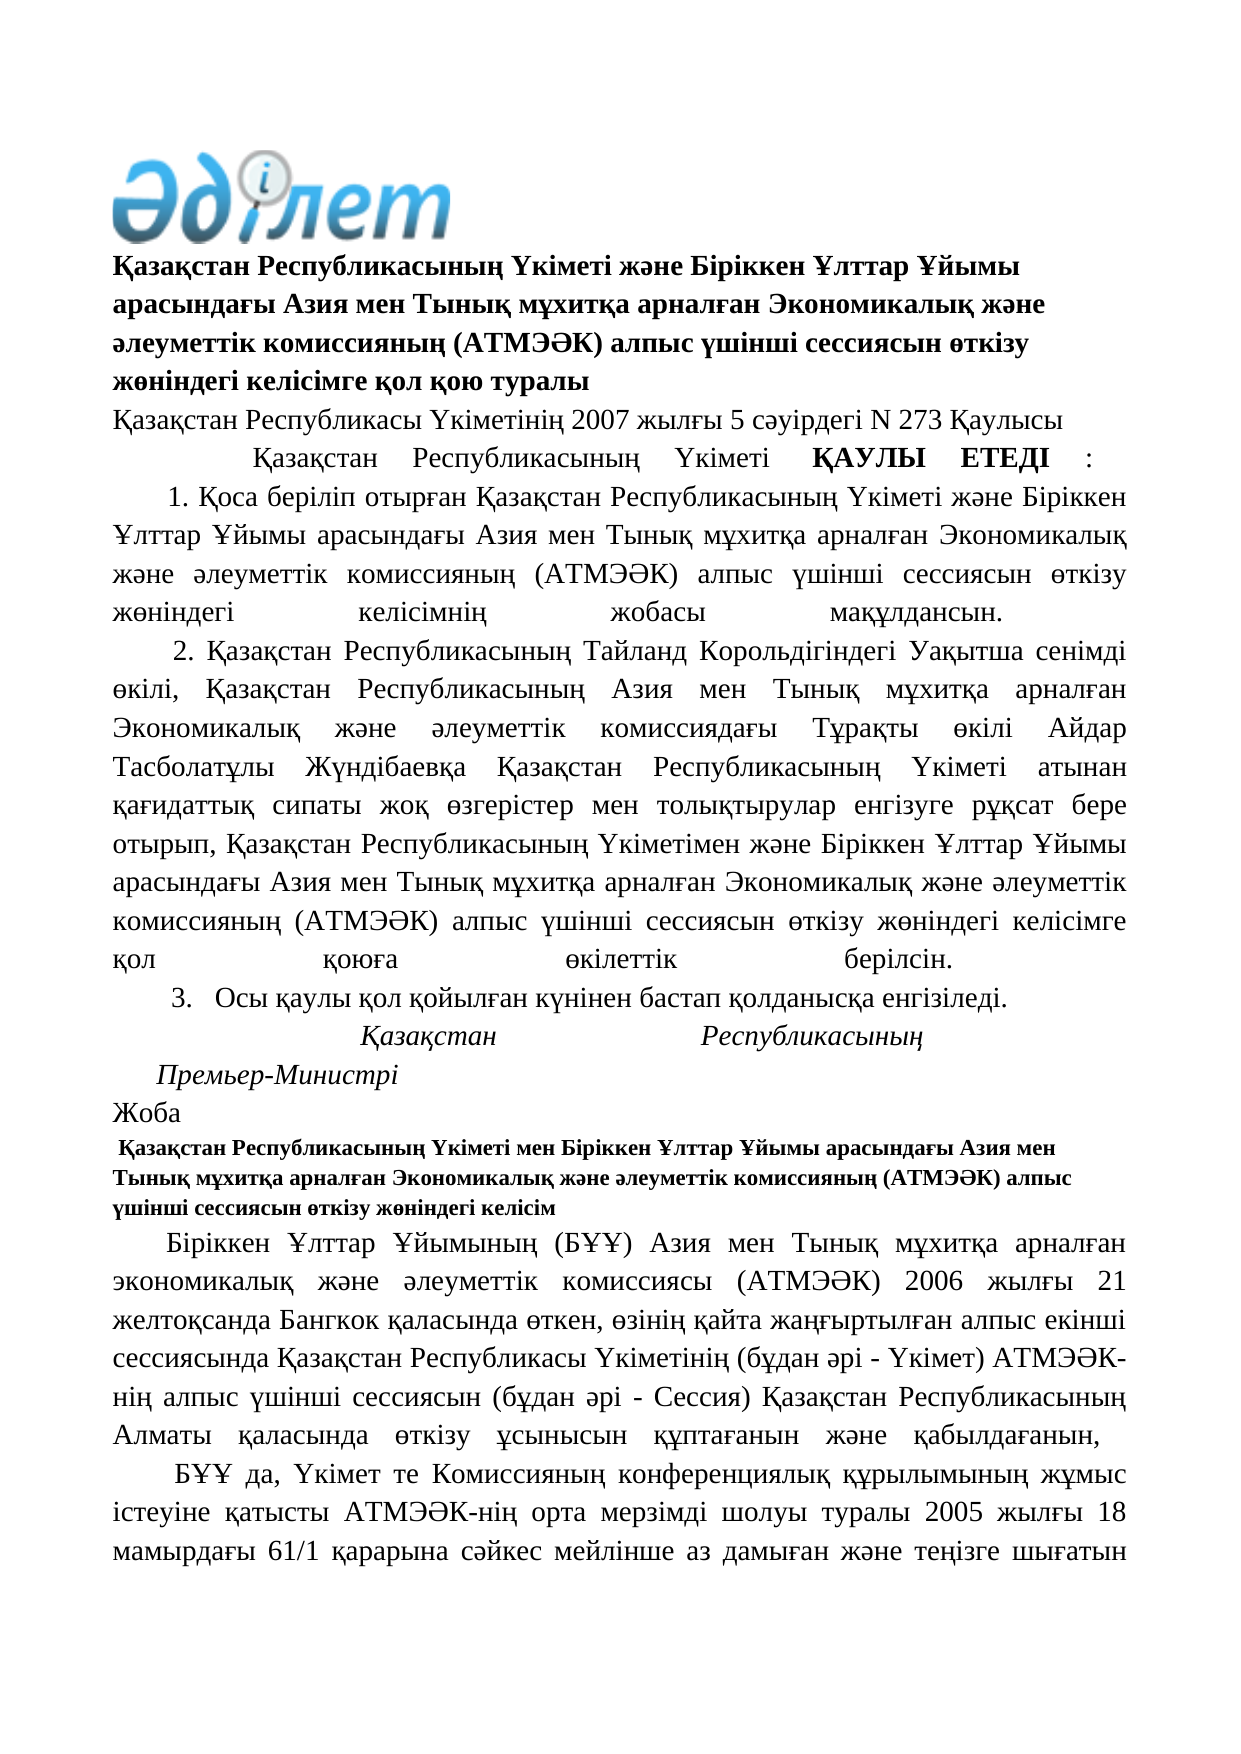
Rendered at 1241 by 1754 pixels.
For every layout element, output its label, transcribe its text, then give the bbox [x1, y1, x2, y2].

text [112, 1225, 1128, 1567]
text Қазақстан Республикасы Үкіметінің 2007 жылғы 5 сәуірдегі N 273 Қаулысы [112, 402, 1128, 435]
text Қазақстан Республикасының Үкіметі мен Біріккен Ұлттар Ұйымы арасындағы Азия мен Тынық мұхитқа арналған Экономикалық және әлеуметтік комиссияның (АТМЭӘК) алпыс үшінші сессиясын өткізу жөніндегі келісім [112, 1134, 1128, 1221]
text Қазақстан Республикасының Үкіметі ҚАУЛЫ ЕТЕДІ : 1. Қоса беріліп отырған Қазақстан Республикасының Үкіметі және Біріккен Ұлттар Ұйымы арасындағы Азия мен Тынық мұхитқа арналған Экономикалық және әлеуметтік комиссияның (АТМЭӘК) алпыс үшінші сессиясын өткізу жөніндегі келісімнің жобасы мақұлдансын. 2. Қазақстан Республикасының Тайланд Корольдігіндегі Уақытша сенімді өкілі, Қазақстан Республикасының Азия мен Тынық мұхитқа арналған Экономикалық және әлеуметтік комиссиядағы Тұрақты өкілі Айдар Тасболатұлы Жүндібаевқа Қазақстан Республикасының Үкіметі атынан қағидаттық сипаты жоқ өзгерістер мен толықтырулар енгізуге рұқсат бере отырып, Қазақстан Республикасының Үкіметімен және Біріккен Ұлттар Ұйымы арасындағы Азия мен Тынық мұхитқа арналған Экономикалық және әлеуметтік комиссияның (АТМЭӘК) алпыс үшінші сессиясын өткізу жөніндегі келісімге қол қоюға өкілеттік берілсін. 3. Осы қаулы қол қойылған күнінен бастап қолданысқа енгізіледі. [112, 440, 1128, 1013]
picture [112, 150, 451, 244]
text Қазақстан Республикасының Премьер-Министрі [112, 1018, 1128, 1091]
text Қазақстан Республикасының Үкіметі және Біріккен Ұлттар Ұйымы арасындағы Азия мен Тынық мұхитқа арналған Экономикалық және әлеуметтік комиссияның (АТМЭӘК) алпыс үшінші сессиясын өткізу жөніндегі келісімге қол қою туралы [112, 248, 1128, 397]
text Жоба [112, 1096, 1128, 1129]
